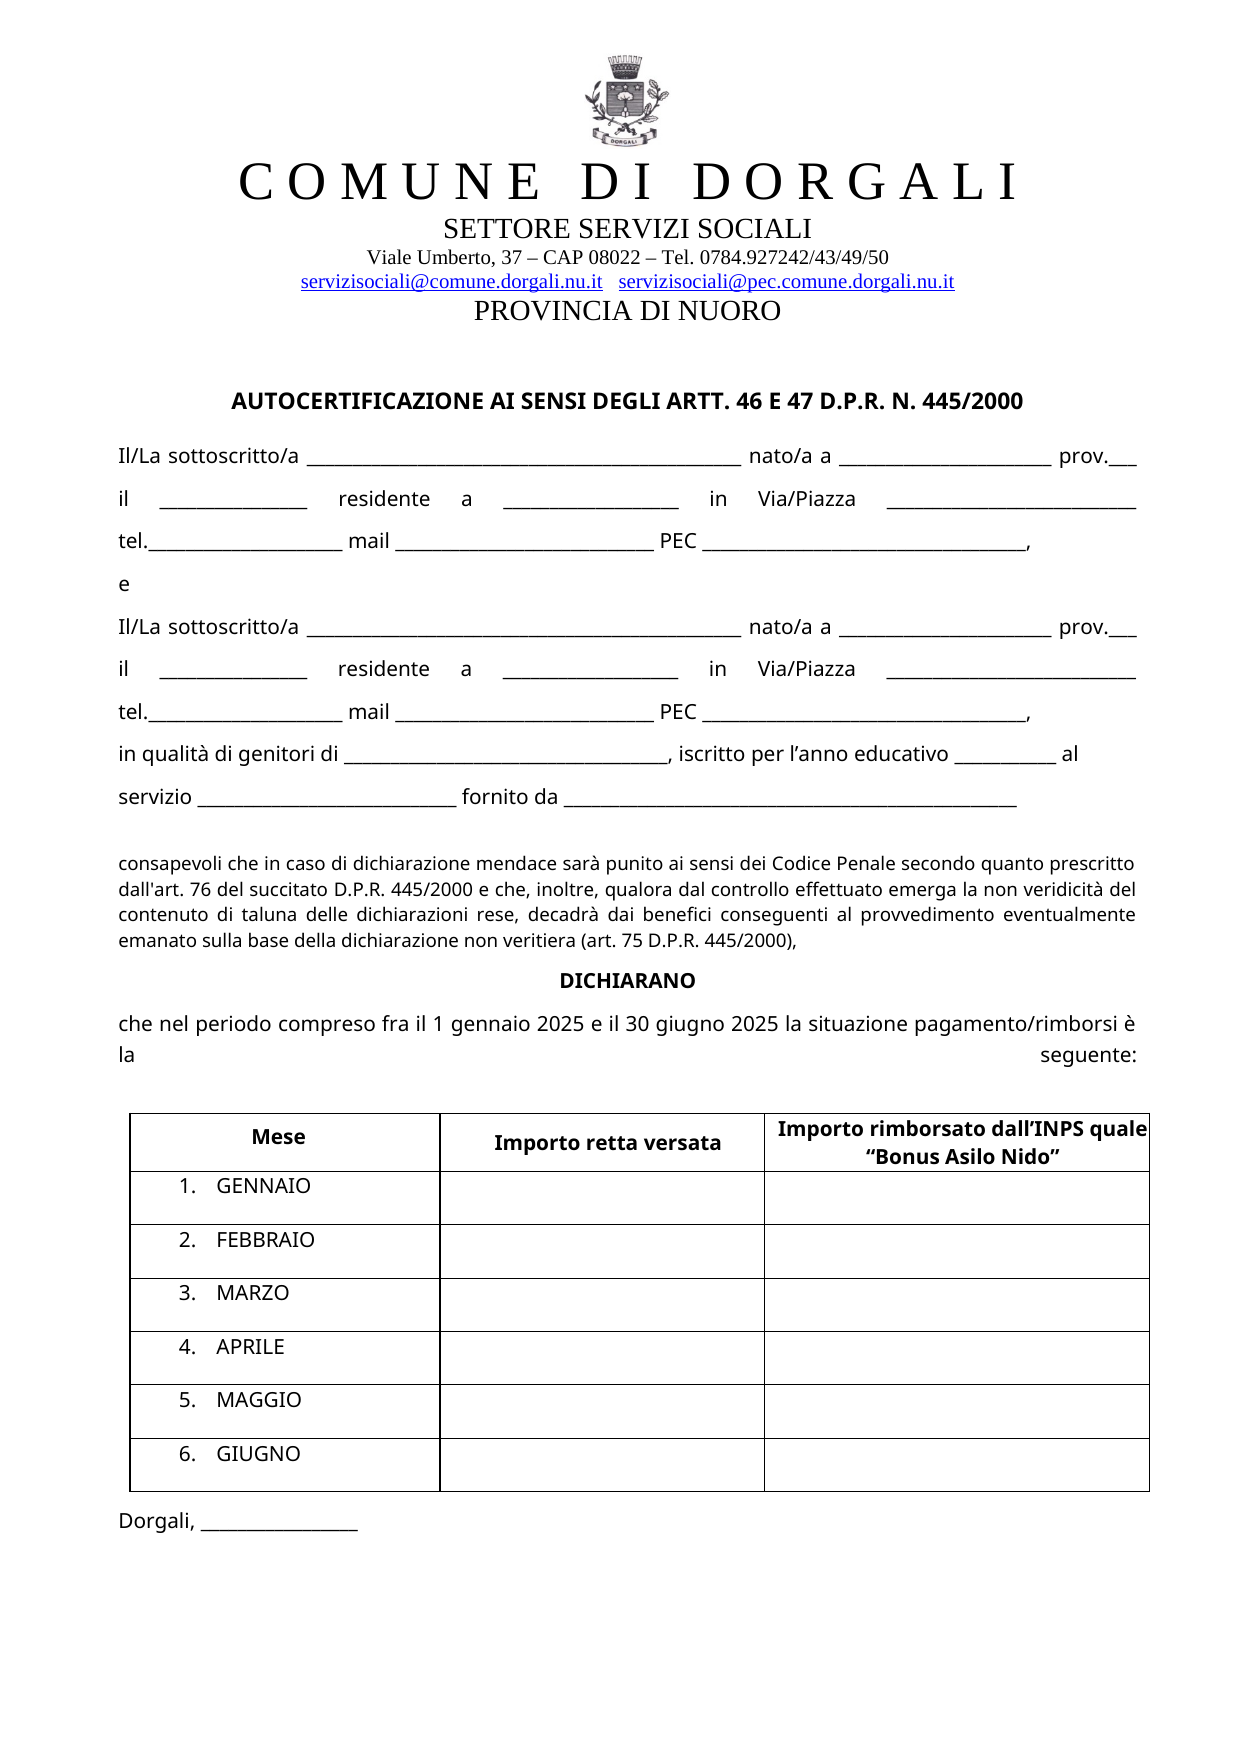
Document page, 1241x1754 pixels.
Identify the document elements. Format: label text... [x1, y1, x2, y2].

table_cell APRILE [131, 1332, 439, 1384]
table_cell FEBBRAIO [131, 1225, 439, 1277]
text Dorgali, _________________ [118, 1506, 1137, 1535]
table_cell GIUGNO [131, 1439, 439, 1491]
text in qualità di genitori di ___________________________________, iscritto per l’anno educativo ___________ al servizio ____________________________ fornito da _________________________________________________ [118, 739, 1137, 811]
text Il/La sottoscritto/a _______________________________________________ nato/a a _______________________ prov.___ il ________________ residente a ___________________ in Via/Piazza ___________________________ tel._____________________ mail ____________________________ PEC ___________________________________, [118, 612, 1137, 725]
table_cell [441, 1225, 764, 1277]
table_cell [765, 1385, 1149, 1438]
text Il/La sottoscritto/a _______________________________________________ nato/a a _______________________ prov.___ il ________________ residente a ___________________ in Via/Piazza ___________________________ tel._____________________ mail ____________________________ PEC ___________________________________, [118, 441, 1137, 555]
text SETTORE SERVIZI SOCIALI [118, 211, 1137, 245]
picture [583, 53, 672, 149]
table_cell MAGGIO [131, 1385, 439, 1438]
table_cell [441, 1279, 764, 1331]
table_cell [441, 1332, 764, 1384]
text servizisociali@comune.dorgali.nu.it servizisociali@pec.comune.dorgali.nu.it [118, 269, 1137, 293]
text C O M U N E D I D O R G A L I [118, 149, 1137, 211]
table_header Importo retta versata [441, 1114, 764, 1171]
table_cell GENNAIO [131, 1172, 439, 1224]
text consapevoli che in caso di dichiarazione mendace sarà punito ai sensi dei Codice Penale secondo quanto prescritto dall'art. 76 del succitato D.P.R. 445/2000 e che, inoltre, qualora dal controllo effettuato emerga la non veridicità del contenuto di taluna delle dichiarazioni rese, decadrà dai benefici conseguenti al provvedimento eventualmente emanato sulla base della dichiarazione non veritiera (art. 75 D.P.R. 445/2000), [118, 850, 1137, 952]
table_header Importo rimborsato dall’INPS quale “Bonus Asilo Nido” [765, 1114, 1149, 1171]
text che nel periodo compreso fra il 1 gennaio 2025 e il 30 giugno 2025 la situazione pagamento/rimborsi è la seguente: [118, 1009, 1137, 1094]
text e [118, 569, 1137, 598]
table_cell [441, 1385, 764, 1438]
table_cell [765, 1225, 1149, 1277]
text AUTOCERTIFICAZIONE AI SENSI DEGLI ARTT. 46 E 47 D.P.R. N. 445/2000 [118, 384, 1137, 416]
table_cell [765, 1279, 1149, 1331]
text DICHIARANO [118, 967, 1137, 995]
text Viale Umberto, 37 – CAP 08022 – Tel. 0784.927242/43/49/50 [118, 245, 1137, 269]
table_cell [765, 1439, 1149, 1491]
table_cell MARZO [131, 1279, 439, 1331]
table_cell [765, 1172, 1149, 1224]
table_cell [441, 1439, 764, 1491]
table_header Mese [131, 1114, 439, 1171]
text PROVINCIA DI NUORO [118, 293, 1137, 326]
table_cell [765, 1332, 1149, 1384]
table_cell [441, 1172, 764, 1224]
